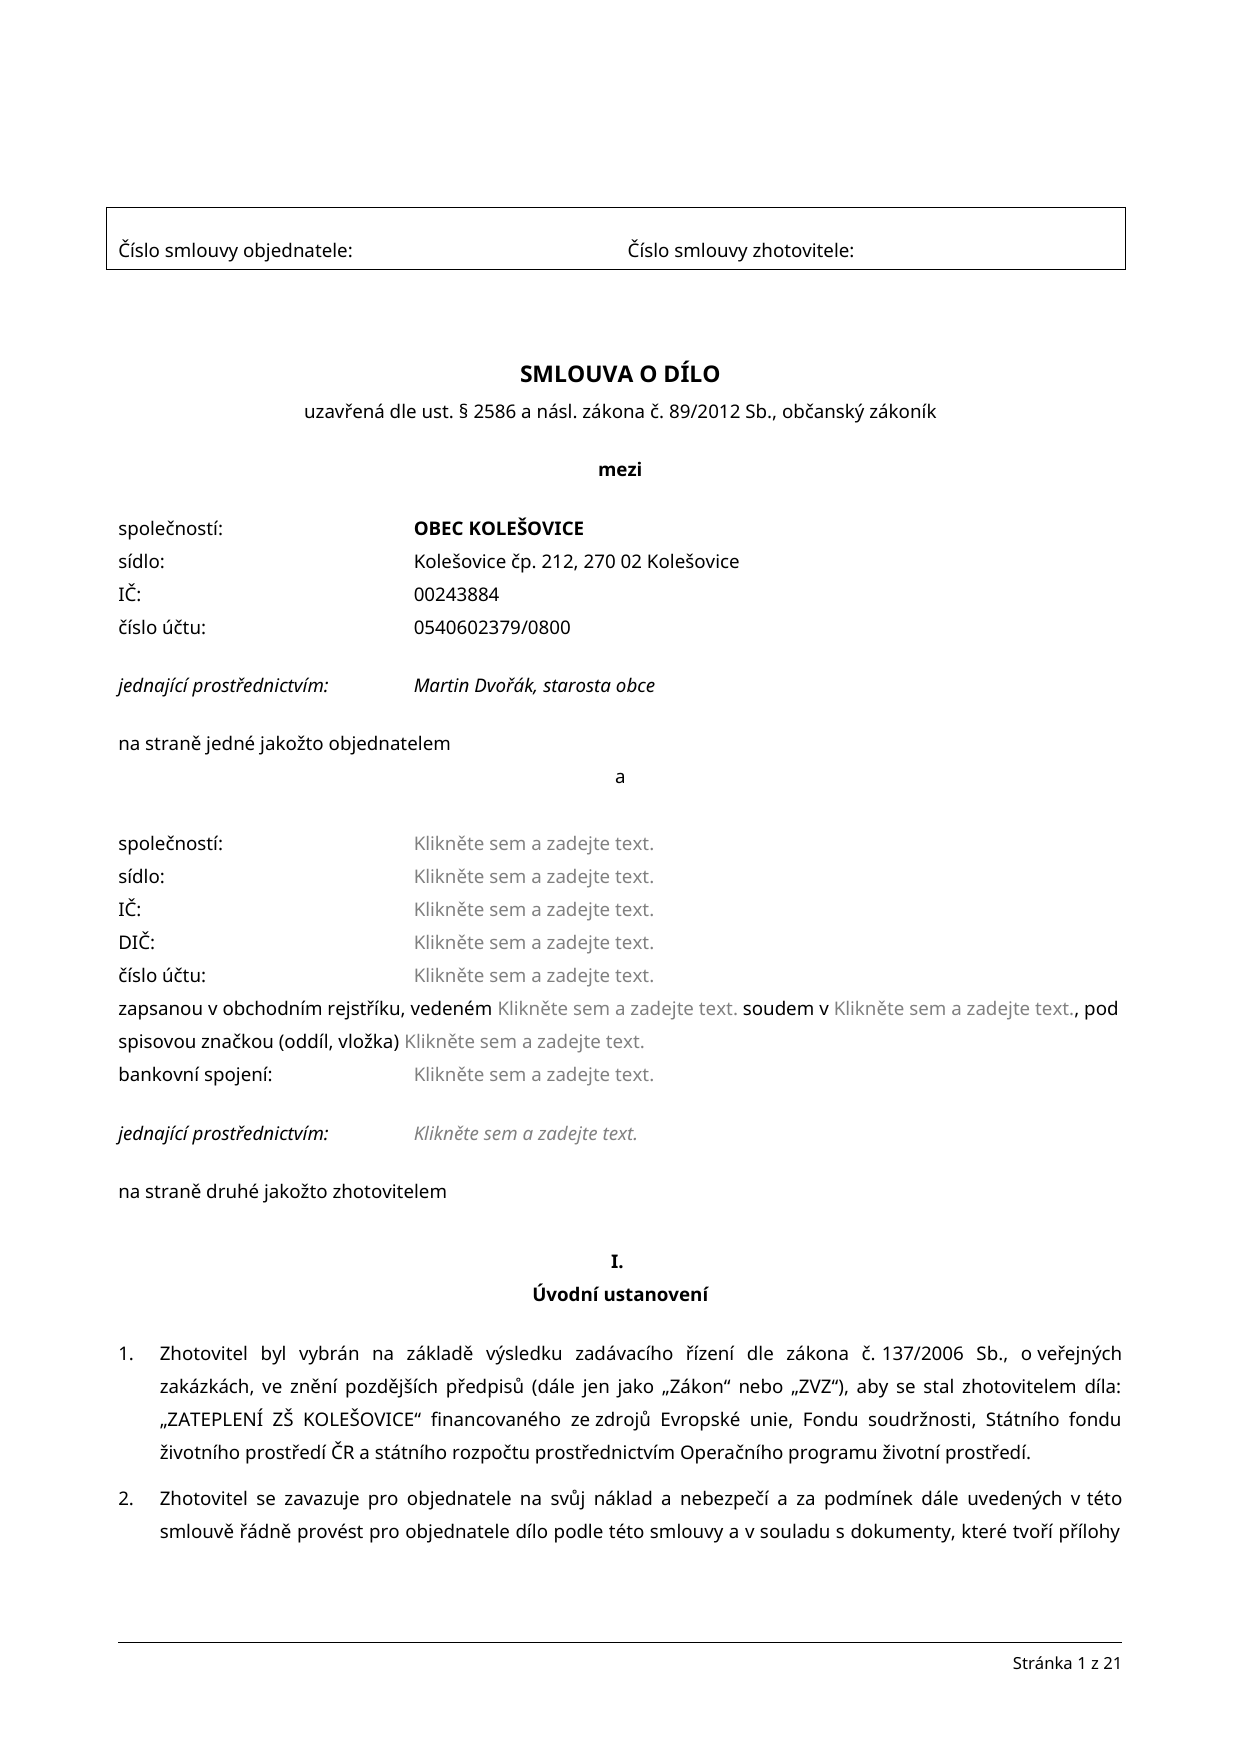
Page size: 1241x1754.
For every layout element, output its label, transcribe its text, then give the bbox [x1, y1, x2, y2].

text a [118, 763, 1122, 789]
text bankovní spojení: [118, 1062, 1122, 1087]
text Zhotovitel byl vybrán na základě výsledku zadávacího řízení dle zákona č. 137/2006 Sb., o veřejných zakázkách, ve znění pozdějších předpisů (dále jen jako „Zákon“ nebo „ZVZ“), aby se stal zhotovitelem díla: financovaného ze zdrojů Evropské unie, Fondu soudržnosti, Státního fondu životního prostředí ČR a státního rozpočtu prostřednictvím Operačního programu životní prostředí. [118, 1340, 1122, 1465]
text uzavřená dle ust. § 2586 a násl. zákona č. 89/2012 Sb., občanský zákoník [118, 398, 1122, 424]
text IČ: 00243884 [118, 581, 1122, 607]
text sídlo: [118, 863, 1122, 888]
text na straně druhé jakožto zhotovitelem [118, 1178, 1122, 1203]
text společností: [118, 830, 1122, 855]
text na straně jedné jakožto objednatelem [118, 730, 1122, 756]
table_header Číslo smlouvy objednatele: [107, 208, 616, 269]
text jednající prostřednictvím: Martin Dvořák, starosta obce [118, 672, 1122, 698]
text číslo účtu: 0540602379/0800 [118, 614, 1122, 640]
text zapsanou v obchodním rejstříku, vedeném soudem v , pod spisovou značkou (oddíl, vložka) [118, 995, 1122, 1054]
text Úvodní ustanovení [118, 1282, 1122, 1307]
text IČ: [118, 896, 1122, 922]
text mezi [118, 457, 1122, 482]
text sídlo: Kolešovice čp. 212, 270 02 Kolešovice [118, 548, 1122, 573]
table_header Číslo smlouvy zhotovitele: [616, 208, 1125, 269]
text DIČ: [118, 929, 1122, 955]
text společností: OBEC KOLEŠOVICE [118, 515, 1122, 540]
text číslo účtu: [118, 962, 1122, 988]
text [118, 1485, 1122, 1543]
text jednající prostřednictvím: [118, 1120, 1122, 1145]
title SMLOUVA O DÍLO [118, 358, 1122, 389]
